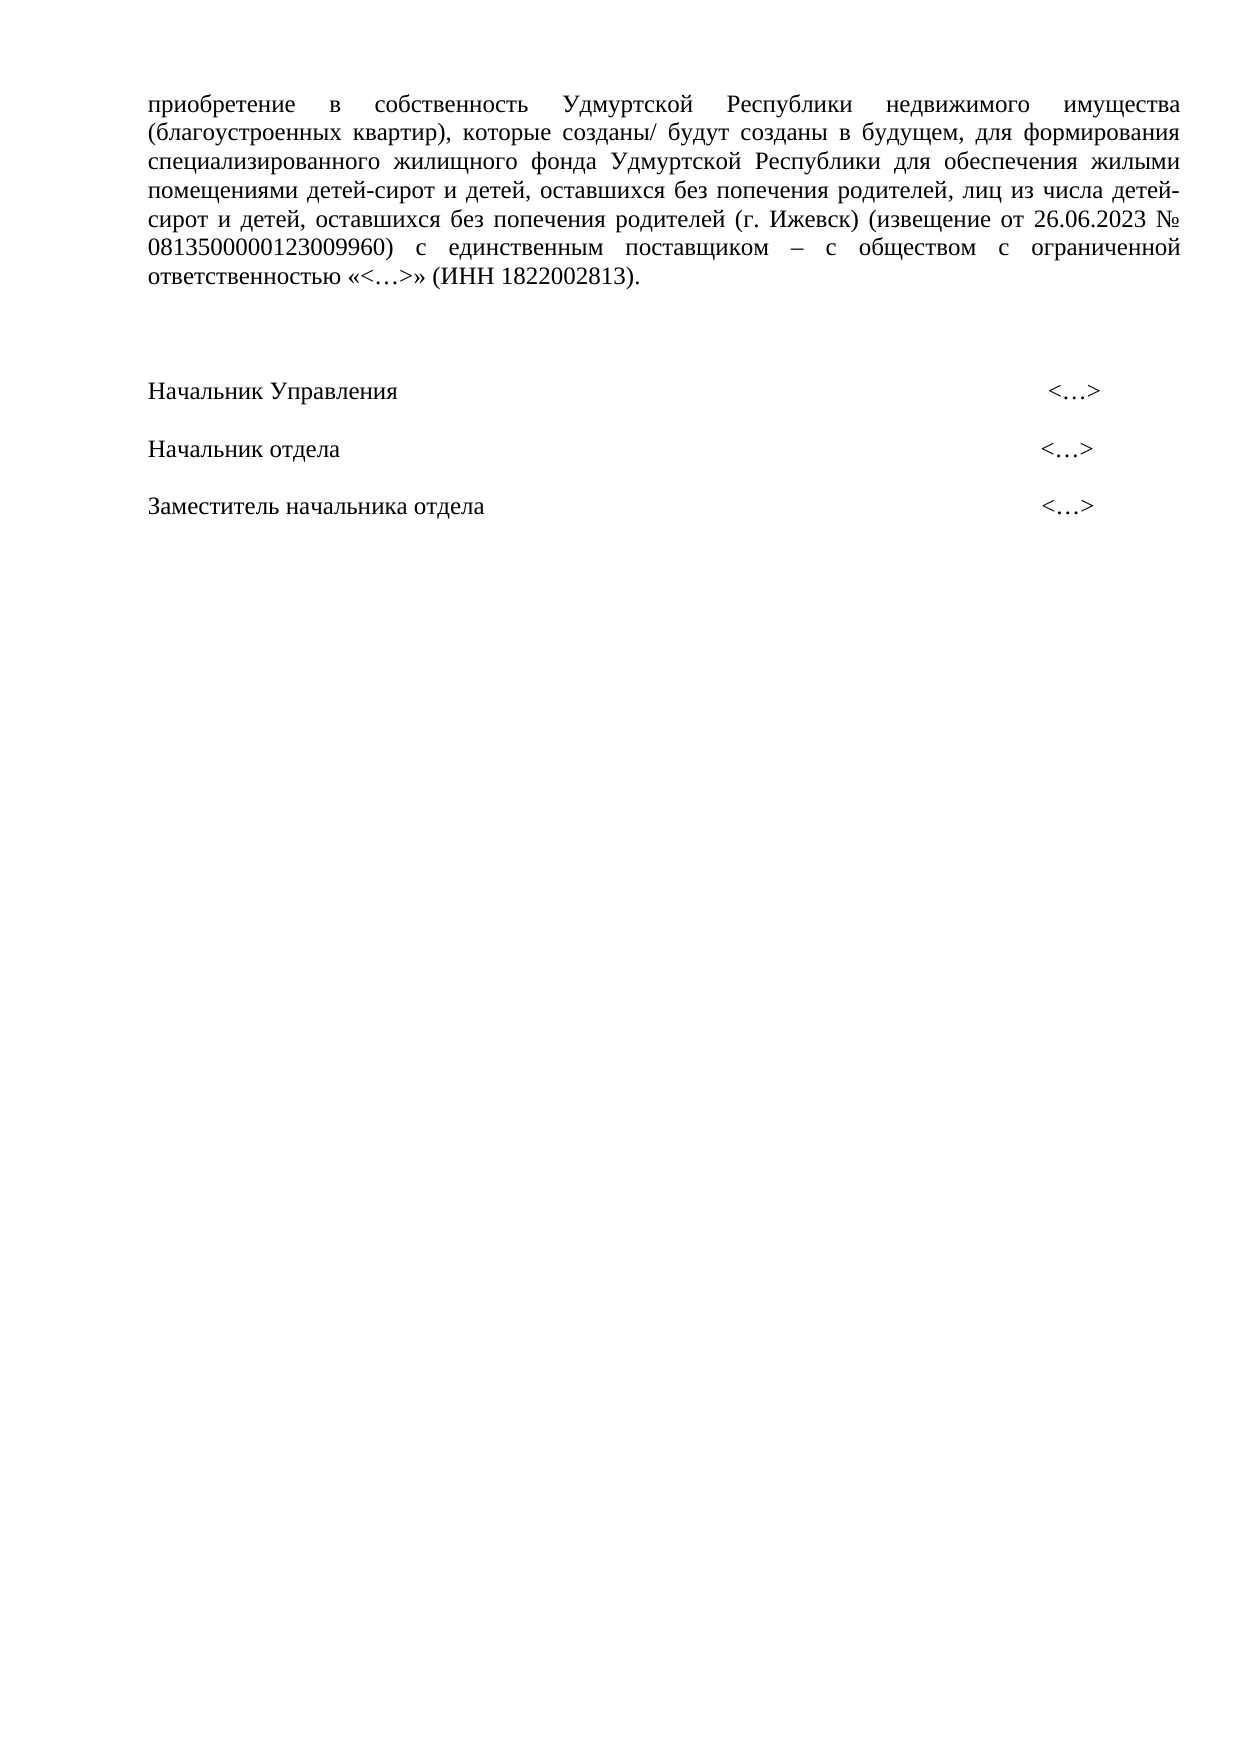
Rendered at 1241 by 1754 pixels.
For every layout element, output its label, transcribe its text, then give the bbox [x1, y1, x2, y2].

text Заместитель начальника отдела <…> [148, 491, 1181, 520]
text Начальник Управления <…> [148, 376, 1181, 405]
text Начальник отдела <…> [148, 434, 1181, 462]
